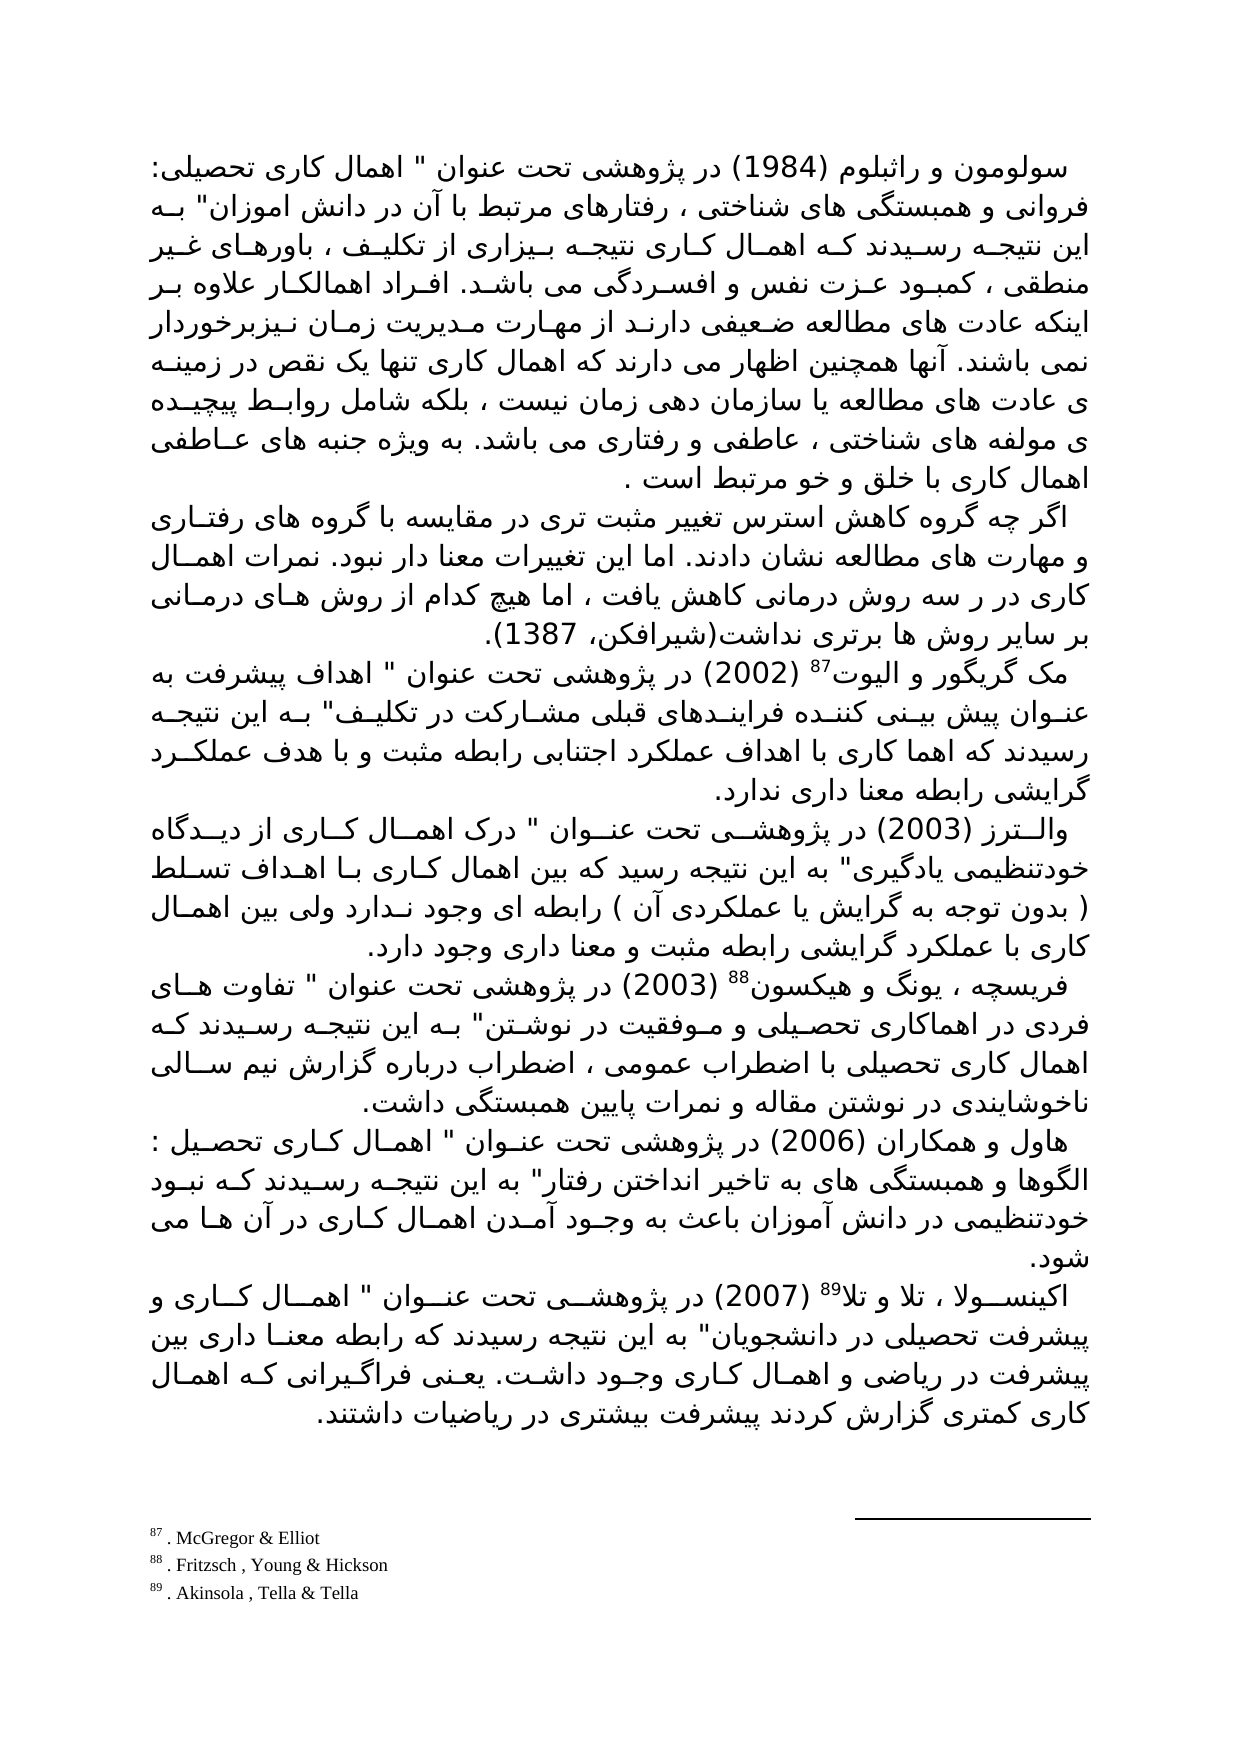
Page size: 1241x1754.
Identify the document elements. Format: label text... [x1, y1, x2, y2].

text اگر چه گروه کاهش استرس تغییر مثبت تری در مقایسه با گروه های رفتاری و مهارت های مطالعه نشان دادند. اما این تغییرات معنا دار نبود. نمرات اهمال کاری در ر سه روش درمانی کاهش یافت ، اما هیچ کدام از روش های درمانی بر سایر روش ها برتری نداشت(شیرافکن، 1387). [150, 501, 1090, 651]
text هاول و همکاران (2006) در پژوهشی تحت عنوان " اهمال کاری تحصیل : الگوها و همبستگی های به تاخیر انداختن رفتار" به این نتیجه رسیدند که نبود خودتنظیمی در دانش آموزان باعث به وجود آمدن اهمال کاری در آن ها می شود. [150, 1124, 1090, 1275]
text مک گریگور و الیوت (2002) در پژوهشی تحت عنوان " اهداف پیشرفت به عنوان پیش بینی کننده فرایندهای قبلی مشارکت در تکلیف" به این نتیجه رسیدند که اهما کاری با اهداف عملکرد اجتنابی رابطه مثبت و با هدف عملکرد گرایشی رابطه معنا داری ندارد. [150, 656, 1090, 807]
text اکینسولا ، تلا و تلا (2007) در پژوهشی تحت عنوان " اهمال کاری و پیشرفت تحصیلی در دانشجویان" به این نتیجه رسیدند که رابطه معنا داری بین پیشرفت در ریاضی و اهمال کاری وجود داشت. یعنی فراگیرانی که اهمال کاری کمتری گزارش کردند پیشرفت بیشتری در ریاضیات داشتند. [150, 1280, 1090, 1431]
text فریسچه ، یونگ و هیکسون (2003) در پژوهشی تحت عنوان " تفاوت های فردی در اهماکاری تحصیلی و موفقیت در نوشتن" به این نتیجه رسیدند که اهمال کاری تحصیلی با اضطراب عمومی ، اضطراب درباره گزارش نیم سالی ناخوشایندی در نوشتن مقاله و نمرات پایین همبستگی داشت. [150, 968, 1090, 1119]
text والترز (2003) در پژوهشی تحت عنوان " درک اهمال کاری از دیدگاه خودتنظیمی یادگیری" به این نتیجه رسید که بین اهمال کاری با اهداف تسلط ( بدون توجه به گرایش یا عملکردی آن ) رابطه ای وجود ندارد ولی بین اهمال کاری با عملکرد گرایشی رابطه مثبت و معنا داری وجود دارد. [150, 812, 1090, 963]
text سولومون و راثبلوم (1984) در پژوهشی تحت عنوان " اهمال کاری تحصیلی: فروانی و همبستگی های شناختی ، رفتارهای مرتبط با آن در دانش اموزان" به این نتیجه رسیدند که اهمال کاری نتیجه بیزاری از تکلیف ، باورهای غیر منطقی ، کمبود عزت نفس و افسردگی می باشد. افراد اهمالکار علاوه بر اینکه عادت های مطالعه ضعیفی دارند از مهارت مدیریت زمان نیزبرخوردار نمی باشند. آنها همچنین اظهار می دارند که اهمال کاری تنها یک نقص در زمینه ی عادت های مطالعه یا سازمان دهی زمان نیست ، بلکه شامل روابط پیچیده ی مولفه های شناختی ، عاطفی و رفتاری می باشد. به ویژه جنبه های عاطفی اهمال کاری با خلق و خو مرتبط است . [150, 150, 1090, 496]
